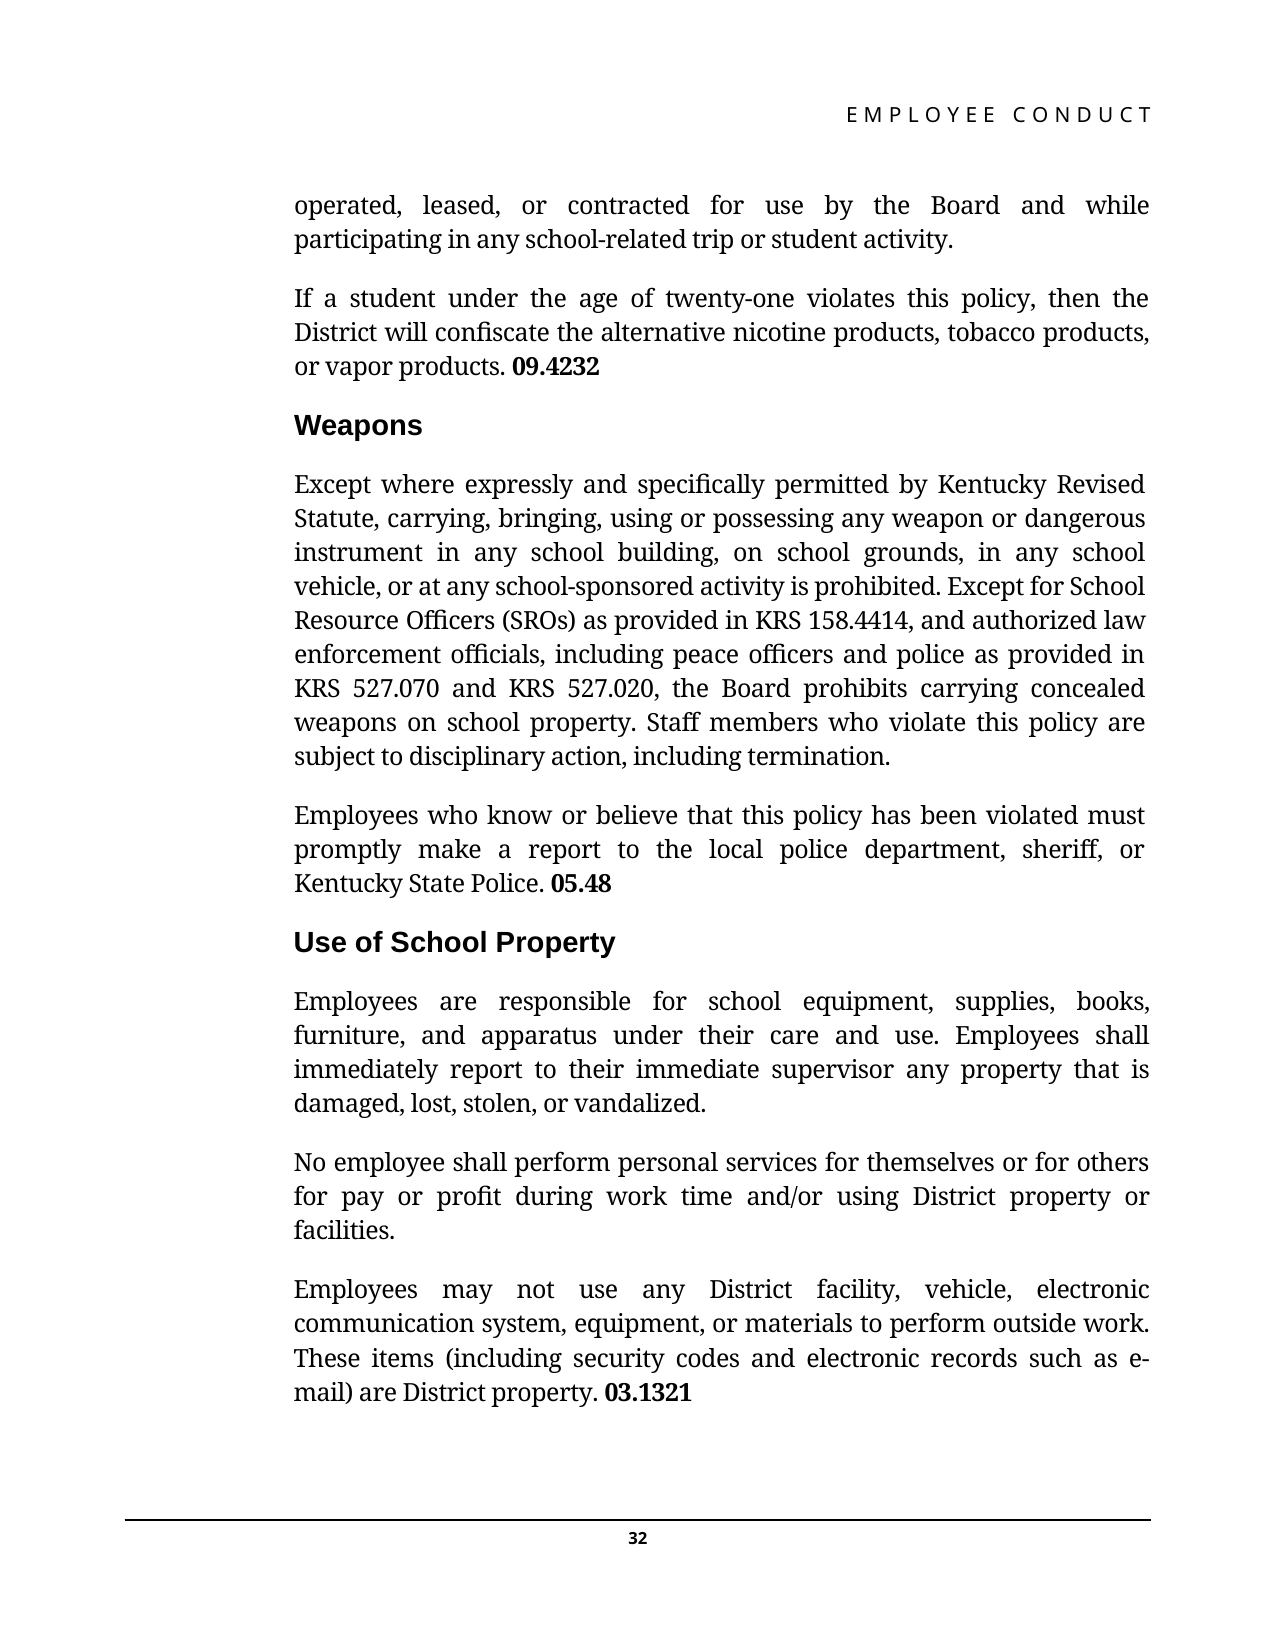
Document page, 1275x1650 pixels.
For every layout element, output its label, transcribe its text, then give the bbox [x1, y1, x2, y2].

text Except where expressly and specifically permitted by Kentucky Revised Statute, carrying, bringing, using or possessing any weapon or dangerous instrument in any school building, on school grounds, in any school vehicle, or at any school-sponsored activity is prohibited. Except for School Resource Officers (SROs) as provided in KRS 158.4414, and authorized law enforcement officials, including peace officers and police as provided in KRS 527.070 and KRS 527.020, the Board prohibits carrying concealed weapons on school property. Staff members who violate this policy are subject to disciplinary action, including termination. [294, 466, 1146, 773]
text Employees may not use any District facility, vehicle, electronic communication system, equipment, or materials to perform outside work. These items (including security codes and electronic records such as e-mail) are District property. 03.1321 [293, 1272, 1151, 1408]
subtitle Use of School Property [293, 925, 1151, 959]
text If a student under the age of twenty-one violates this policy, then the District will confiscate the alternative nicotine products, tobacco products, or vapor products. 09.4232 [294, 281, 1151, 383]
text No employee shall perform personal services for themselves or for others for pay or profit during work time and/or using District property or facilities. [293, 1145, 1151, 1247]
text Employees who know or believe that this policy has been violated must promptly make a report to the local police department, sheriff, or Kentucky State Police. 05.48 [294, 798, 1146, 900]
text Employees are responsible for school equipment, supplies, books, furniture, and apparatus under their care and use. Employees shall immediately report to their immediate supervisor any property that is damaged, lost, stolen, or vandalized. [293, 984, 1151, 1120]
subtitle Weapons [294, 408, 1146, 441]
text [294, 187, 1151, 256]
